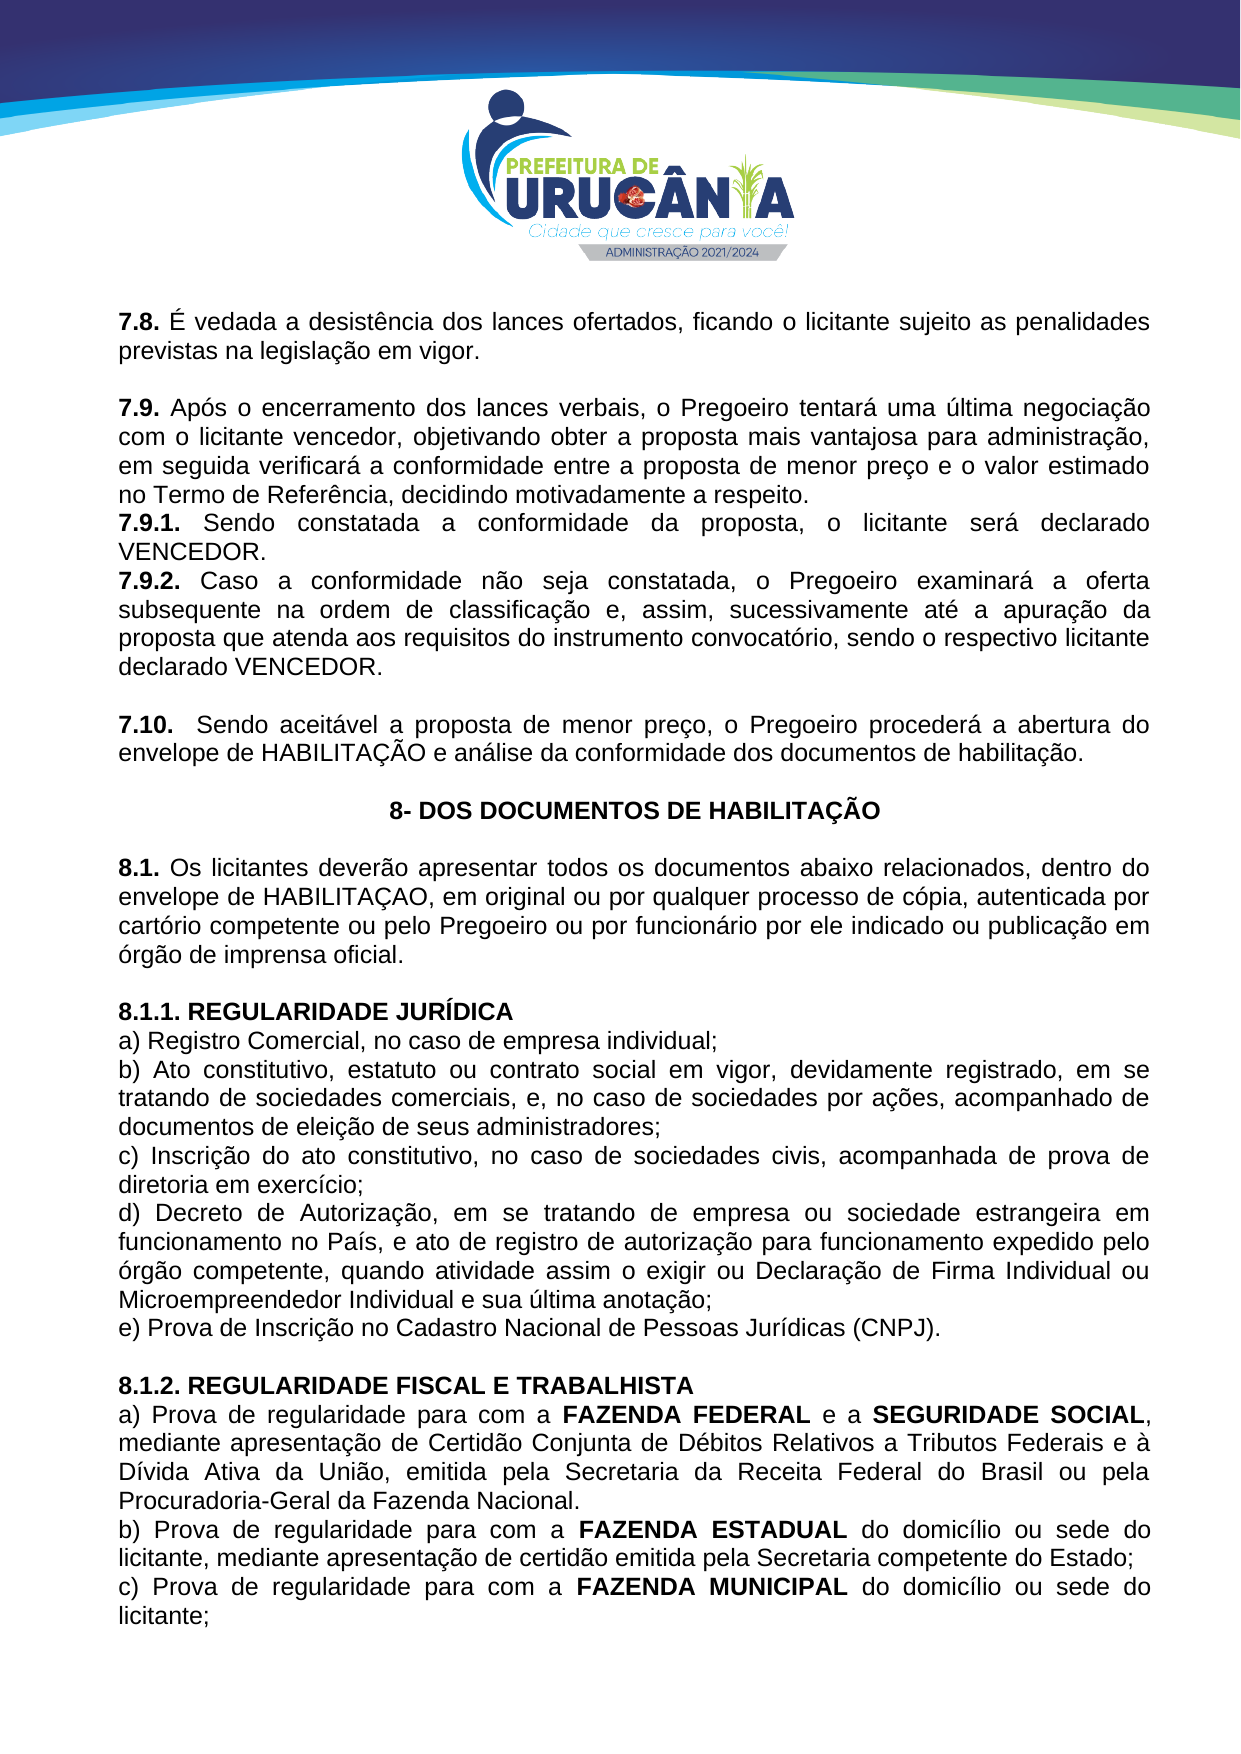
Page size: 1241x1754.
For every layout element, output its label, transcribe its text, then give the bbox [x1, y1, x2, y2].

text c) Prova de regularidade para com a FAZENDA MUNICIPAL do domicílio ou sede do licitante; [118, 1572, 1152, 1629]
text 8.1.2. REGULARIDADE FISCAL E TRABALHISTA [118, 1371, 1152, 1399]
text 7.8. É vedada a desistência dos lances ofertados, ficando o licitante sujeito as penalidades previstas na legislação em vigor. [118, 307, 1152, 364]
text 8.1. Os licitantes deverão apresentar todos os documentos abaixo relacionados, dentro do envelope de HABILITAÇAO, em original ou por qualquer processo de cópia, autenticada por cartório competente ou pelo Pregoeiro ou por funcionário por ele indicado ou publicação em órgão de imprensa oficial. [118, 853, 1152, 968]
text a) Prova de regularidade para com a FAZENDA FEDERAL e a SEGURIDADE SOCIAL, mediante apresentação de Certidão Conjunta de Débitos Relativos a Tributos Federais e à Dívida Ativa da União, emitida pela Secretaria da Receita Federal do Brasil ou pela Procuradoria-Geral da Fazenda Nacional. [118, 1399, 1152, 1514]
text b) Ato constitutivo, estatuto ou contrato social em vigor, devidamente registrado, em se tratando de sociedades comerciais, e, no caso de sociedades por ações, acompanhado de documentos de eleição de seus administradores; [118, 1054, 1152, 1141]
text e) Prova de Inscrição no Cadastro Nacional de Pessoas Jurídicas (CNPJ). [118, 1313, 1152, 1342]
text d) Decreto de Autorização, em se tratando de empresa ou sociedade estrangeira em funcionamento no País, e ato de registro de autorização para funcionamento expedido pelo órgão competente, quando atividade assim o exigir ou Declaração de Firma Individual ou Microempreendedor Individual e sua última anotação; [118, 1198, 1152, 1313]
text 7.10. Sendo aceitável a proposta de menor preço, o Pregoeiro procederá a abertura do envelope de HABILITAÇÃO e análise da conformidade dos documentos de habilitação. [118, 709, 1152, 767]
text b) Prova de regularidade para com a FAZENDA ESTADUAL do domicílio ou sede do licitante, mediante apresentação de certidão emitida pela Secretaria competente do Estado; [118, 1514, 1152, 1572]
text 8.1.1. REGULARIDADE JURÍDICA [118, 997, 1152, 1026]
text a) Registro Comercial, no caso de empresa individual; [118, 1026, 1152, 1054]
text 7.9. Após o encerramento dos lances verbais, o Pregoeiro tentará uma última negociação com o licitante vencedor, objetivando obter a proposta mais vantajosa para administração, em seguida verificará a conformidade entre a proposta de menor preço e o valor estimado no Termo de Referência, decidindo motivadamente a respeito. [118, 393, 1152, 508]
text 8- DOS DOCUMENTOS DE HABILITAÇÃO [118, 796, 1152, 824]
text 7.9.2. Caso a conformidade não seja constatada, o Pregoeiro examinará a oferta subsequente na ordem de classificação e, assim, sucessivamente até a apuração da proposta que atenda aos requisitos do instrumento convocatório, sendo o respectivo licitante declarado VENCEDOR. [118, 566, 1152, 681]
text c) Inscrição do ato constitutivo, no caso de sociedades civis, acompanhada de prova de diretoria em exercício; [118, 1141, 1152, 1198]
text 7.9.1. Sendo constatada a conformidade da proposta, o licitante será declarado VENCEDOR. [118, 508, 1152, 566]
picture [0, 0, 1241, 282]
